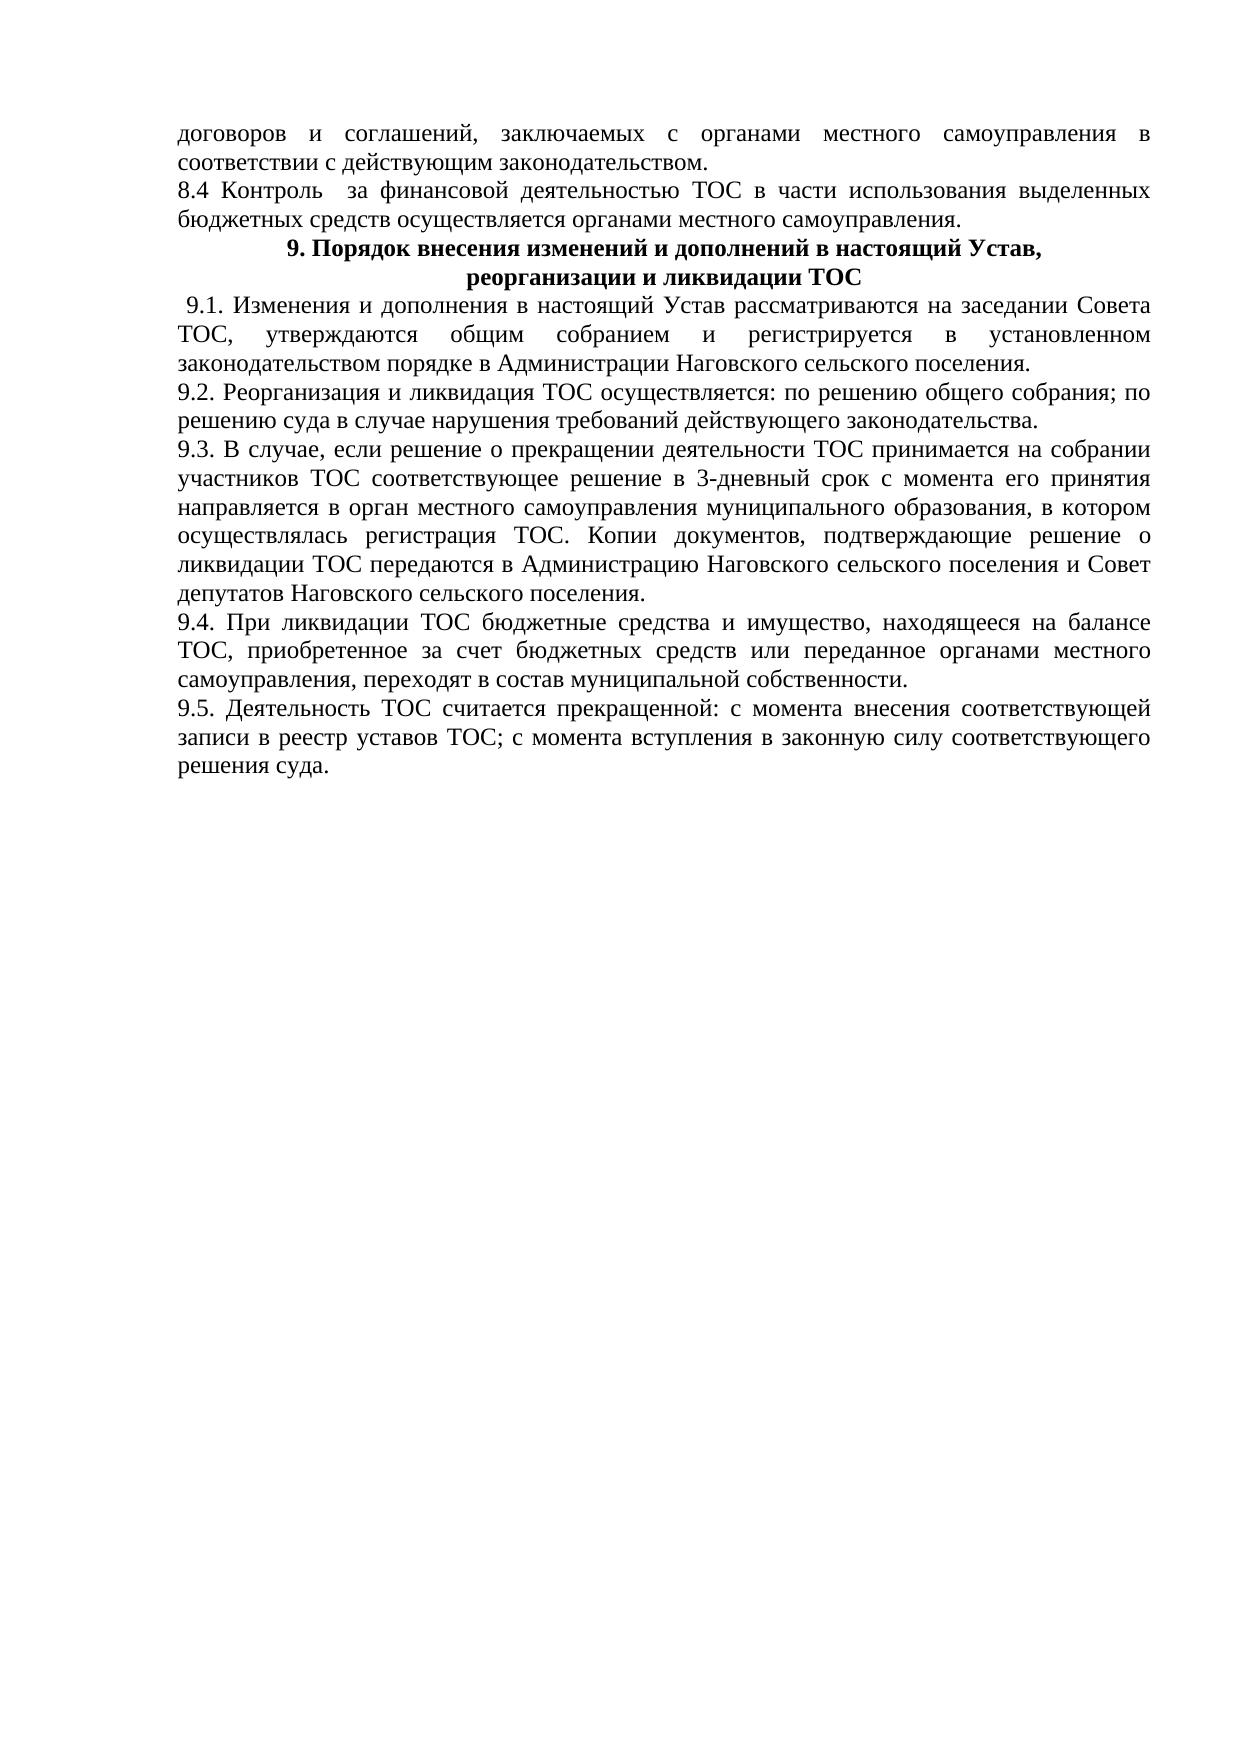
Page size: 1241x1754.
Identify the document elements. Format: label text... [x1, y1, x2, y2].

text 9. Порядок внесения изменений и дополнений в настоящий Устав, [177, 233, 1152, 262]
text 9.4. При ликвидации ТОС бюджетные средства и имущество, находящееся на балансе ТОС, приобретенное за счет бюджетных средств или переданное органами местного самоуправления, переходят в состав муниципальной собственности. [177, 607, 1152, 693]
text 9.1. Изменения и дополнения в настоящий Устав рассматриваются на заседании Совета ТОС, утверждаются общим собранием и регистрируется в установленном законодательством порядке в Администрации Наговского сельского поселения. [177, 291, 1152, 377]
text 8.4 Контроль за финансовой деятельностью ТОС в части использования выделенных бюджетных средств осуществляется органами местного самоуправления. [177, 176, 1152, 233]
text 9.2. Реорганизация и ликвидация ТОС осуществляется: по решению общего собрания; по решению суда в случае нарушения требований действующего законодательства. [177, 377, 1152, 434]
text 9.3. В случае, если решение о прекращении деятельности ТОС принимается на собрании участников ТОС соответствующее решение в 3-дневный срок с момента его принятия направляется в орган местного самоуправления муниципального образования, в котором осуществлялась регистрация ТОС. Копии документов, подтверждающие решение о ликвидации ТОС передаются в Администрацию Наговского сельского поселения и Совет депутатов Наговского сельского поселения. [177, 434, 1152, 607]
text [177, 118, 1152, 176]
text 9.5. Деятельность ТОС считается прекращенной: с момента внесения соответствующей записи в реестр уставов ТОС; с момента вступления в законную силу соответствующего решения суда. [177, 693, 1152, 779]
text реорганизации и ликвидации ТОС [177, 262, 1152, 291]
